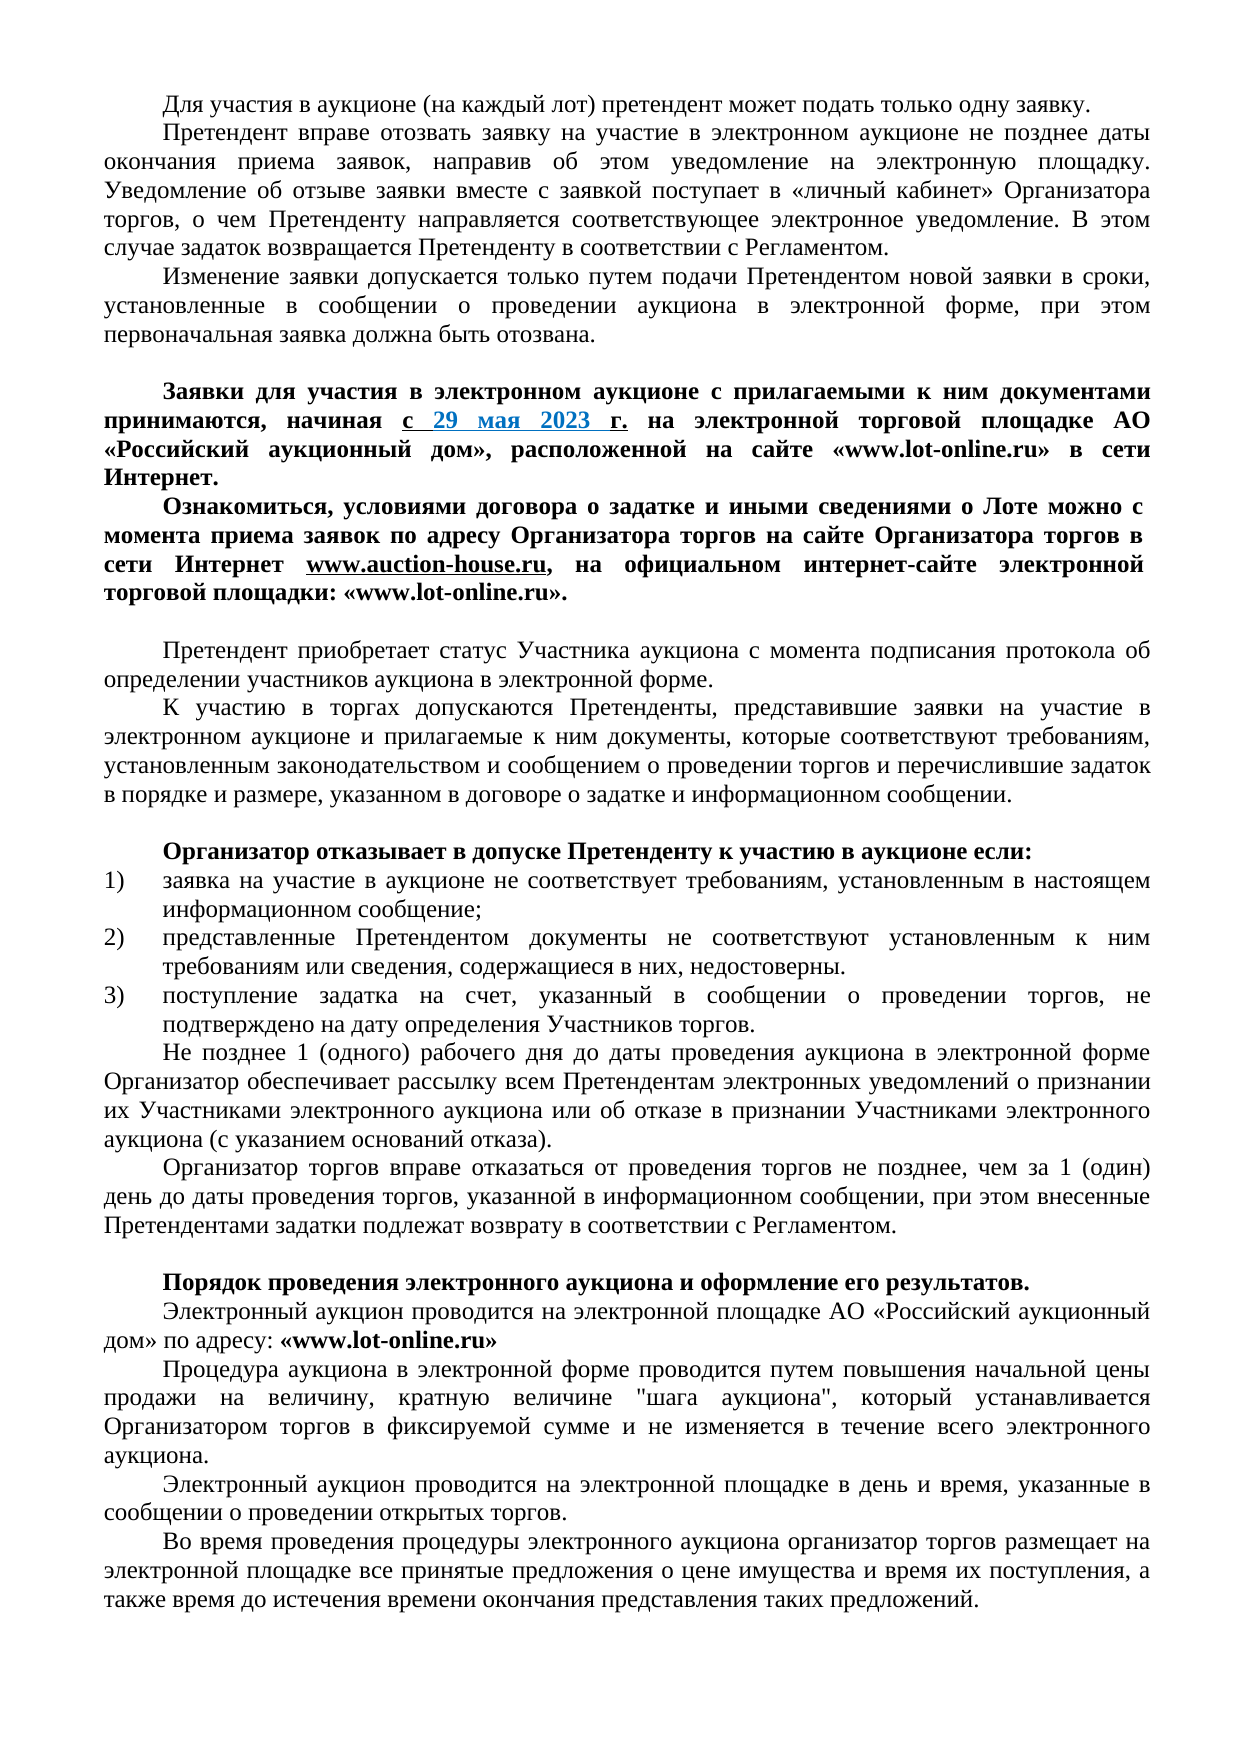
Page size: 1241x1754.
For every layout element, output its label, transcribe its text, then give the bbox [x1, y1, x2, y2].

text Для участия в аукционе (на каждый лот) претендент может подать только одну заявку. [103, 89, 1152, 117]
list поступление задатка на счет, указанный в сообщении о проведении торгов, не подтверждено на дату определения Участников торгов. [103, 980, 1152, 1037]
list представленные Претендентом документы не соответствуют установленным к ним требованиям или сведения, содержащиеся в них, недостоверны. [103, 922, 1152, 980]
text Процедура аукциона в электронной форме проводится путем повышения начальной цены продажи на величину, кратную величине "шага аукциона", который устанавливается Организатором торгов в фиксируемой сумме и не изменяется в течение всего электронного аукциона. [103, 1354, 1152, 1469]
text Во время проведения процедуры электронного аукциона организатор торгов размещает на электронной площадке все принятые предложения о цене имущества и время их поступления, а также время до истечения времени окончания представления таких предложений. [103, 1526, 1152, 1612]
text Электронный аукцион проводится на электронной площадке в день и время, указанные в сообщении о проведении открытых торгов. [103, 1469, 1152, 1526]
text Претендент вправе отозвать заявку на участие в электронном аукционе не позднее даты окончания приема заявок, направив об этом уведомление на электронную площадку. Уведомление об отзыве заявки вместе с заявкой поступает в «личный кабинет» Организатора торгов, о чем Претенденту направляется соответствующее электронное уведомление. В этом случае задаток возвращается Претенденту в соответствии с Регламентом. [103, 117, 1152, 261]
text Электронный аукцион проводится на электронной площадке АО «Российский аукционный дом» по адресу: «www.lot-online.ru» [103, 1296, 1152, 1354]
text Организатор отказывает в допуске Претенденту к участию в аукционе если: [103, 836, 1152, 865]
text Претендент приобретает статус Участника аукциона с момента подписания протокола об определении участников аукциона в электронной форме. [103, 635, 1152, 692]
text К участию в торгах допускаются Претенденты, представившие заявки на участие в электронном аукционе и прилагаемые к ним документы, которые соответствуют требованиям, установленным законодательством и сообщением о проведении торгов и перечислившие задаток в порядке и размере, указанном в договоре о задатке и информационном сообщении. [103, 692, 1152, 807]
text Заявки для участия в электронном аукционе с прилагаемыми к ним документами принимаются, начиная с 29 мая 2023 г. на электронной торговой площадке АО «Российский аукционный дом», расположенной на сайте «www.lot-online.ru» в сети Интернет. [103, 376, 1152, 491]
list заявка на участие в аукционе не соответствует требованиям, установленным в настоящем информационном сообщение; [103, 865, 1152, 922]
text Ознакомиться, условиями договора о задатке и иными сведениями о Лоте можно с момента приема заявок по адресу Организатора торгов на сайте Организатора торгов в сети Интернет www.auction-house.ru, на официальном интернет-сайте электронной торговой площадки: «www.lot-online.ru». [103, 491, 1144, 606]
text Организатор торгов вправе отказаться от проведения торгов не позднее, чем за 1 (один) день до даты проведения торгов, указанной в информационном сообщении, при этом внесенные Претендентами задатки подлежат возврату в соответствии с Регламентом. [103, 1152, 1152, 1239]
text Порядок проведения электронного аукциона и оформление его результатов. [103, 1267, 1152, 1296]
text Не позднее 1 (одного) рабочего дня до даты проведения аукциона в электронной форме Организатор обеспечивает рассылку всем Претендентам электронных уведомлений о признании их Участниками электронного аукциона или об отказе в признании Участниками электронного аукциона (с указанием оснований отказа). [103, 1037, 1152, 1152]
text Изменение заявки допускается только путем подачи Претендентом новой заявки в сроки, установленные в сообщении о проведении аукциона в электронной форме, при этом первоначальная заявка должна быть отозвана. [103, 261, 1152, 347]
